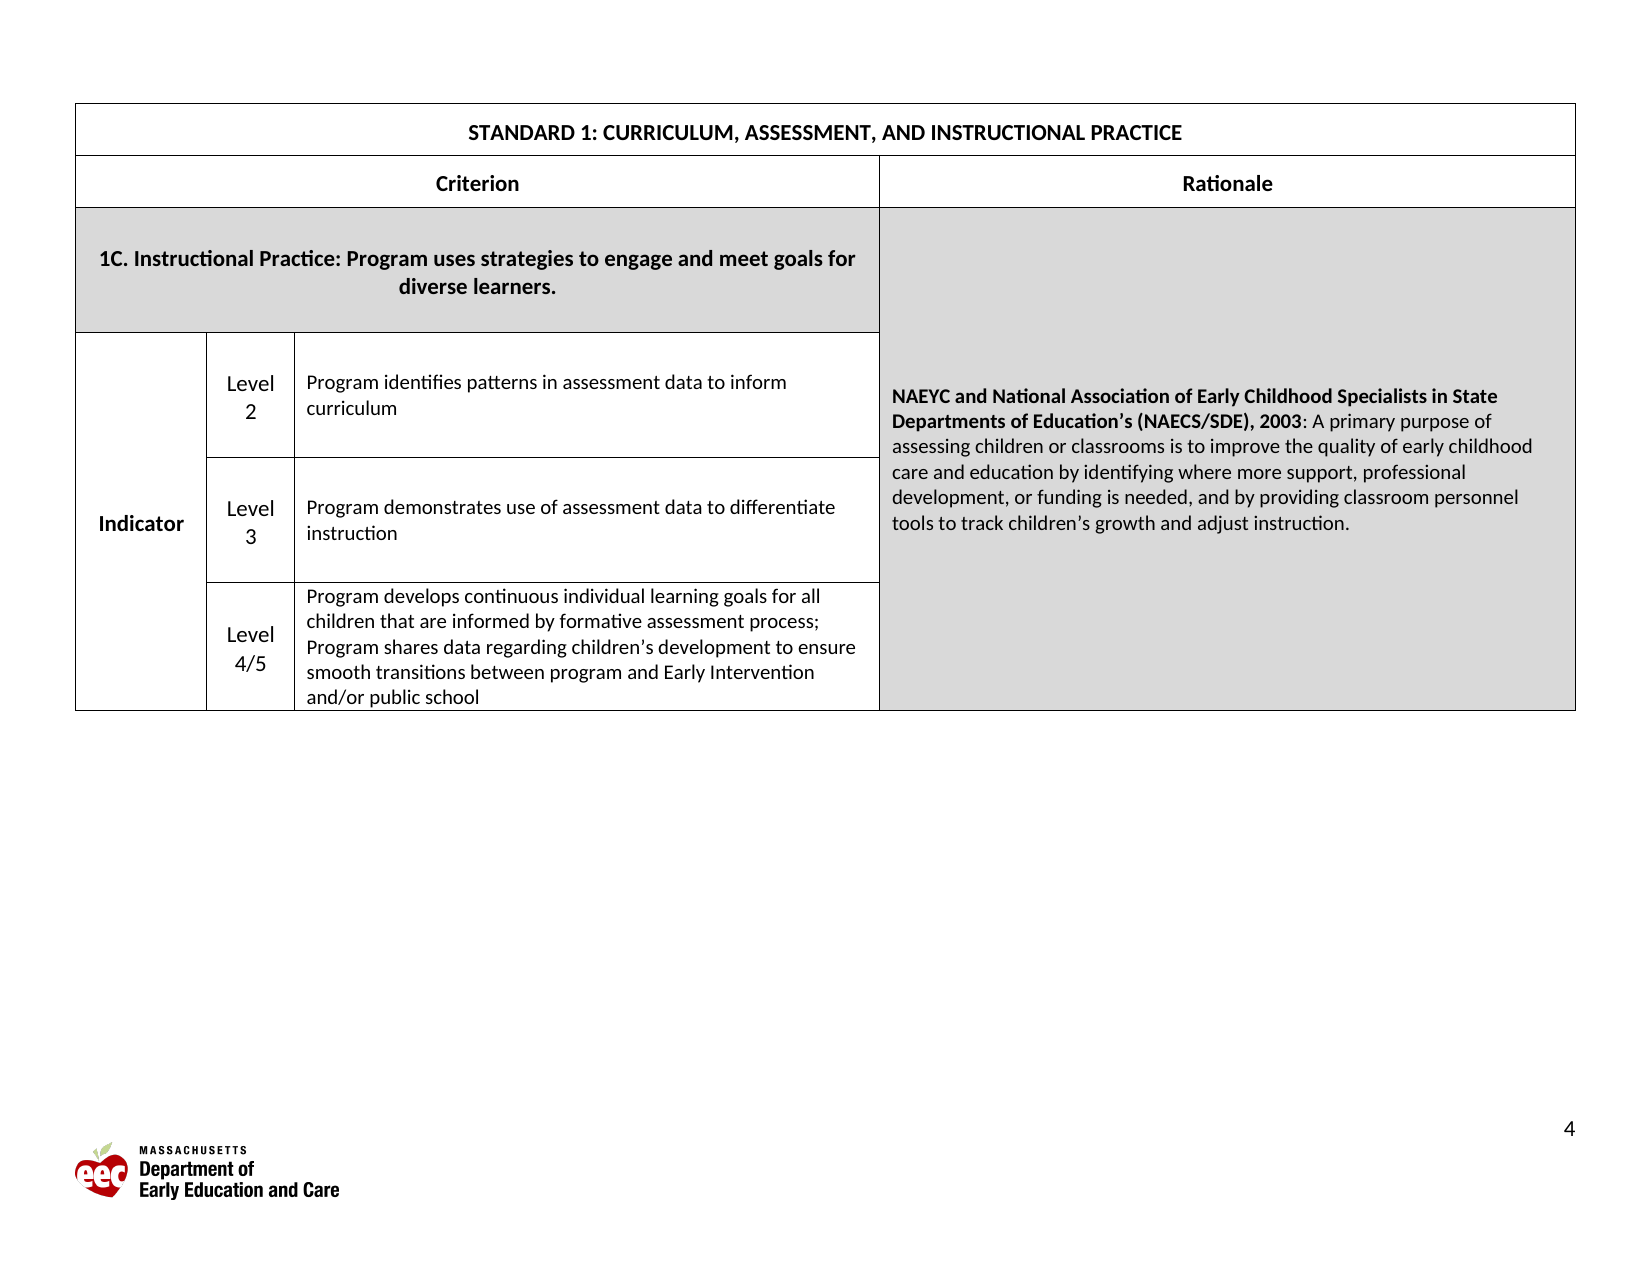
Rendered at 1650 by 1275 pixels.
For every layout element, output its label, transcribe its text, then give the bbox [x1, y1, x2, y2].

table_cell NAEYC and National Association of Early Childhood Specialists in State Departments of Education’s (NAECS/SDE), 2003: A primary purpose of assessing children or classrooms is to improve the quality of early childhood care and education by identifying where more support, professional development, or funding is needed, and by providing classroom personnel tools to track children’s growth and adjust instruction. [880, 208, 1575, 710]
table_cell Criterion [76, 156, 879, 207]
table_cell Indicator [76, 333, 206, 710]
table_cell Program identifies patterns in assessment data to inform curriculum [295, 333, 879, 457]
table_cell Rationale [880, 156, 1575, 207]
table_cell Program demonstrates use of assessment data to differentiate instruction [295, 458, 879, 582]
table_cell Level 4/5 [207, 583, 294, 710]
table_cell Level 3 [207, 458, 294, 582]
table_cell 1C. Instructional Practice: Program uses strategies to engage and meet goals for diverse learners. [76, 208, 879, 332]
table_cell Level 2 [207, 333, 294, 457]
picture [75, 1142, 339, 1200]
table_header STANDARD 1: CURRICULUM, ASSESSMENT, AND INSTRUCTIONAL PRACTICE [76, 104, 1575, 155]
table_cell Program develops continuous individual learning goals for all children that are informed by formative assessment process; Program shares data regarding children’s development to ensure smooth transitions between program and Early Intervention and/or public school [295, 583, 879, 710]
